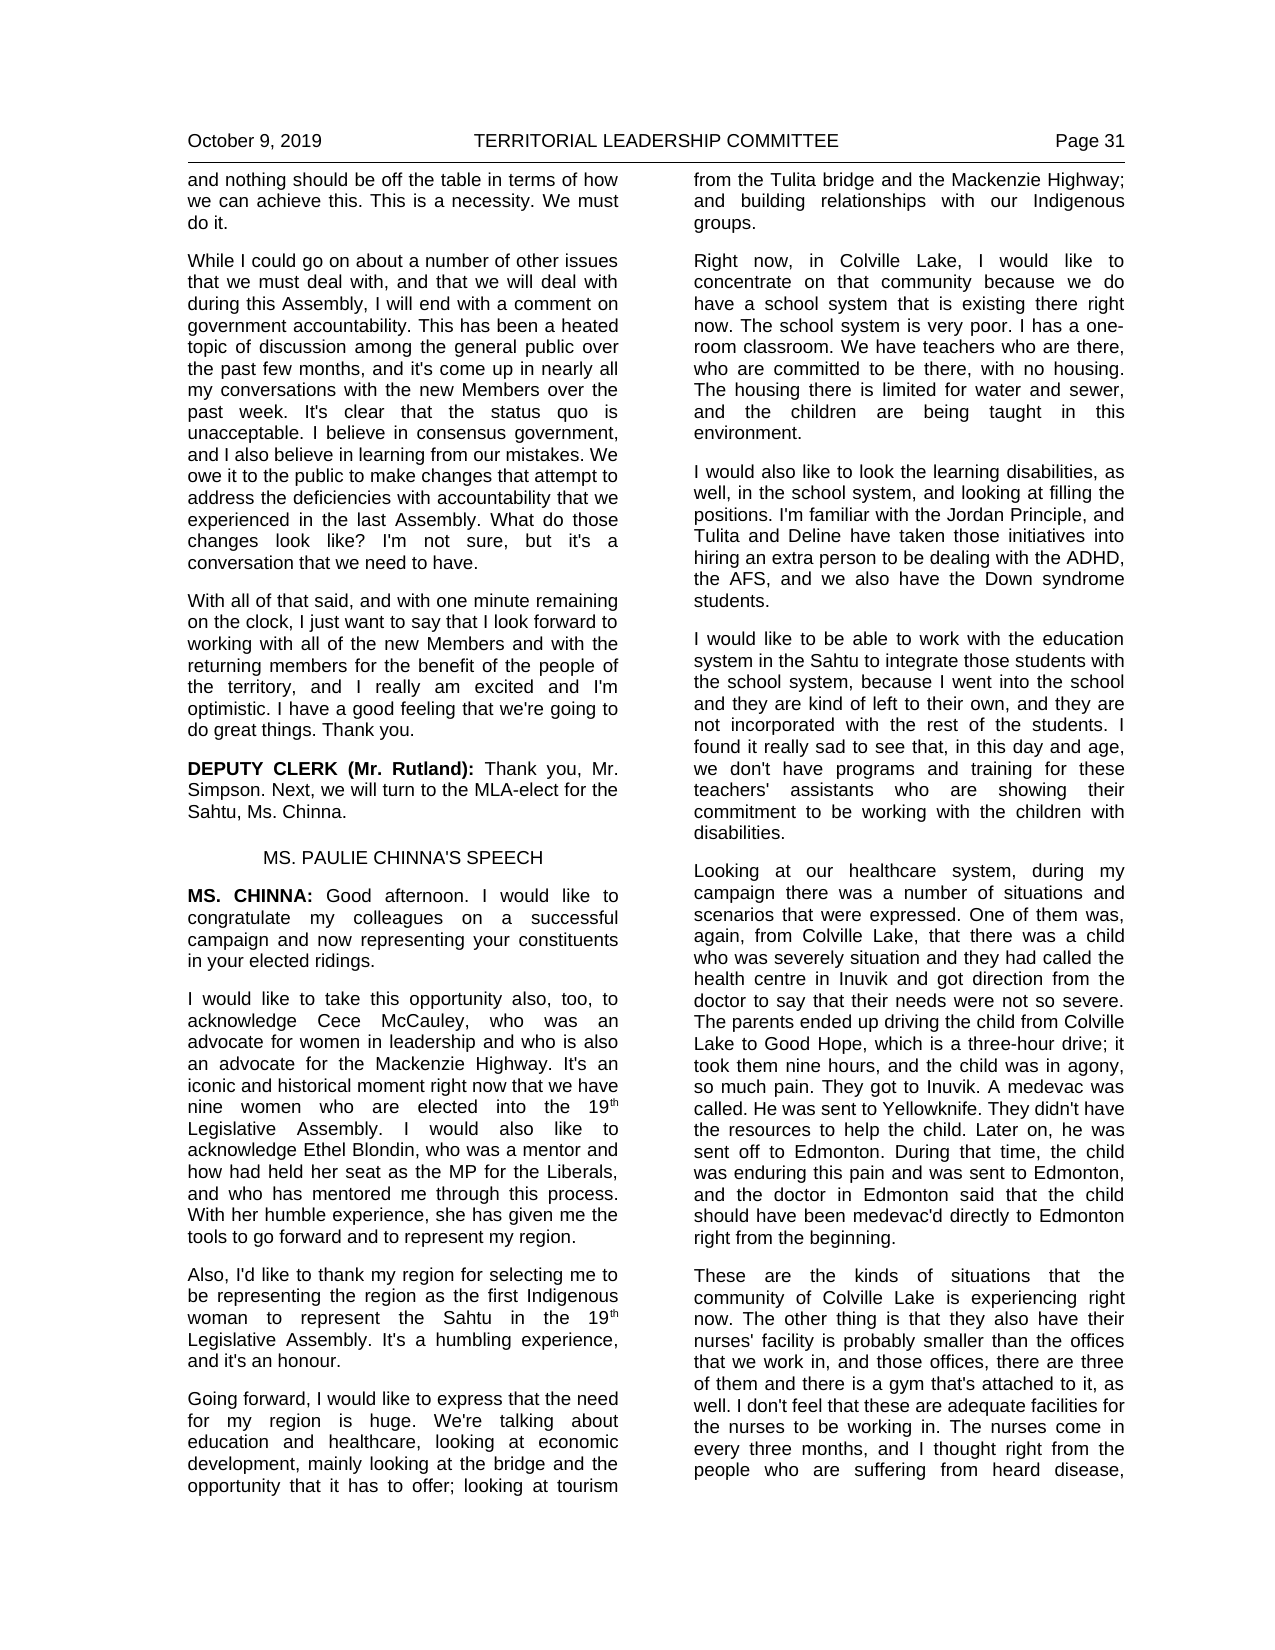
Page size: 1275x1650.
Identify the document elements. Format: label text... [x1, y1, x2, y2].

text DEPUTY CLERK (Mr. Rutland): Thank you, Mr. Simpson. Next, we will turn to the MLA-elect for the Sahtu, Ms. Chinna. [187, 757, 619, 822]
text While I could go on about a number of other issues that we must deal with, and that we will deal with during this Assembly, I will end with a comment on government accountability. This has been a heated topic of discussion among the general public over the past few months, and it's come up in nearly all my conversations with the new Members over the past week. It's clear that the status quo is unacceptable. I believe in consensus government, and I also believe in learning from our mistakes. We owe it to the public to make changes that attempt to address the deﬁciencies with accountability that we experienced in the last Assembly. What do those changes look like? I'm not sure, but it's a conversation that we need to have. [187, 250, 619, 573]
text Looking at our healthcare system, during my campaign there was a number of situations and scenarios that were expressed. One of them was, again, from Colville Lake, that there was a child who was severely situation and they had called the health centre in Inuvik and got direction from the doctor to say that their needs were not so severe. The parents ended up driving the child from Colville Lake to Good Hope, which is a three-hour drive; it took them nine hours, and the child was in agony, so much pain. They got to Inuvik. A medevac was called. He was sent to Yellowknife. They didn't have the resources to help the child. Later on, he was sent off to Edmonton. During that time, the child was enduring this pain and was sent to Edmonton, and the doctor in Edmonton said that the child should have been medevac'd directly to Edmonton right from the beginning. [694, 860, 1125, 1248]
text MS. CHINNA: Good afternoon. I would like to congratulate my colleagues on a successful campaign and now representing your constituents in your elected ridings. [187, 885, 619, 972]
text I would like to take this opportunity also, too, to acknowledge Cece McCauley, who was an advocate for women in leadership and who is also an advocate for the Mackenzie Highway. It's an iconic and historical moment right now that we have nine women who are elected into the 19th Legislative Assembly. I would also like to acknowledge Ethel Blondin, who was a mentor and how had held her seat as the MP for the Liberals, and who has mentored me through this process. With her humble experience, she has given me the tools to go forward and to represent my region. [187, 988, 619, 1247]
text Going forward, I would like to express that the need for my region is huge. We're talking about education and healthcare, looking at economic development, mainly looking at the bridge and the opportunity that it has to offer; looking at tourism from the Tulita bridge and the Mackenzie Highway; and building relationships with our Indigenous groups. [694, 168, 1125, 233]
text Right now, in Colville Lake, I would like to concentrate on that community because we do have a school system that is existing there right now. The school system is very poor. I has a one-room classroom. We have teachers who are there, who are committed to be there, with no housing. The housing there is limited for water and sewer, and the children are being taught in this environment. [694, 250, 1125, 444]
text I would like to be able to work with the education system in the Sahtu to integrate those students with the school system, because I went into the school and they are kind of left to their own, and they are not incorporated with the rest of the students. I found it really sad to see that, in this day and age, we don't have programs and training for these teachers' assistants who are showing their commitment to be working with the children with disabilities. [694, 628, 1125, 844]
text Going forward, I would like to express that the need for my region is huge. We're talking about education and healthcare, looking at economic development, mainly looking at the bridge and the opportunity that it has to offer; looking at tourism from the Tulita bridge and the Mackenzie Highway; and building relationships with our Indigenous groups. [187, 1388, 619, 1496]
subtitle Ms. Paulie Chinna's Speech [187, 847, 619, 869]
text With all of that said, and with one minute remaining on the clock, I just want to say that I look forward to working with all of the new Members and with the returning members for the benefit of the people of the territory, and I really am excited and I'm optimistic. I have a good feeling that we're going to do great things. Thank you. [187, 590, 619, 741]
text Also, I'd like to thank my region for selecting me to be representing the region as the first Indigenous woman to represent the Sahtu in the 19th Legislative Assembly. It's a humbling experience, and it's an honour. [187, 1264, 619, 1371]
text I would also like to look the learning disabilities, as well, in the school system, and looking at filling the positions. I'm familiar with the Jordan Principle, and Tulita and Deline have taken those initiatives into hiring an extra person to be dealing with the ADHD, the AFS, and we also have the Down syndrome students. [694, 460, 1125, 611]
